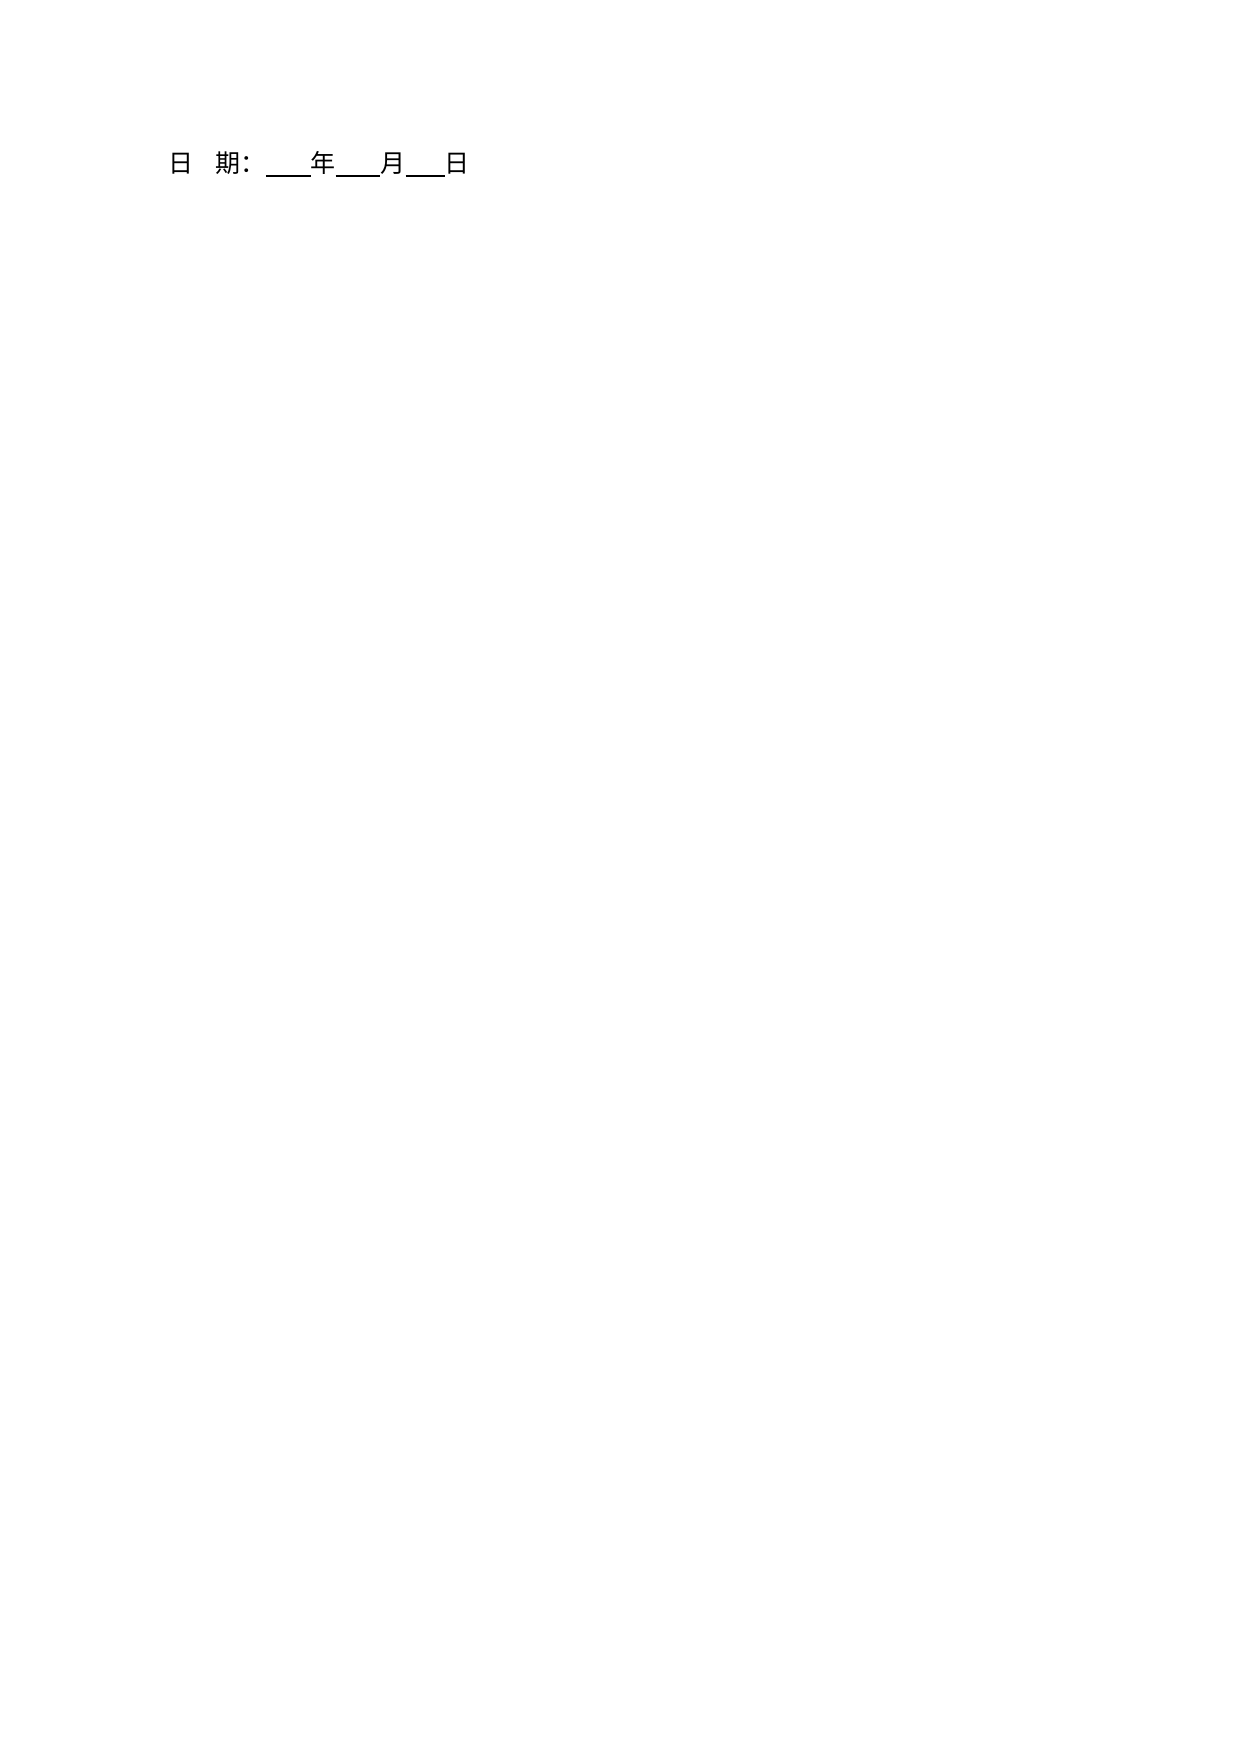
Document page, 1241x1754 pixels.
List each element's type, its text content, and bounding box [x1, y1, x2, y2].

text 日 期： 年 月 日 [118, 129, 1122, 194]
